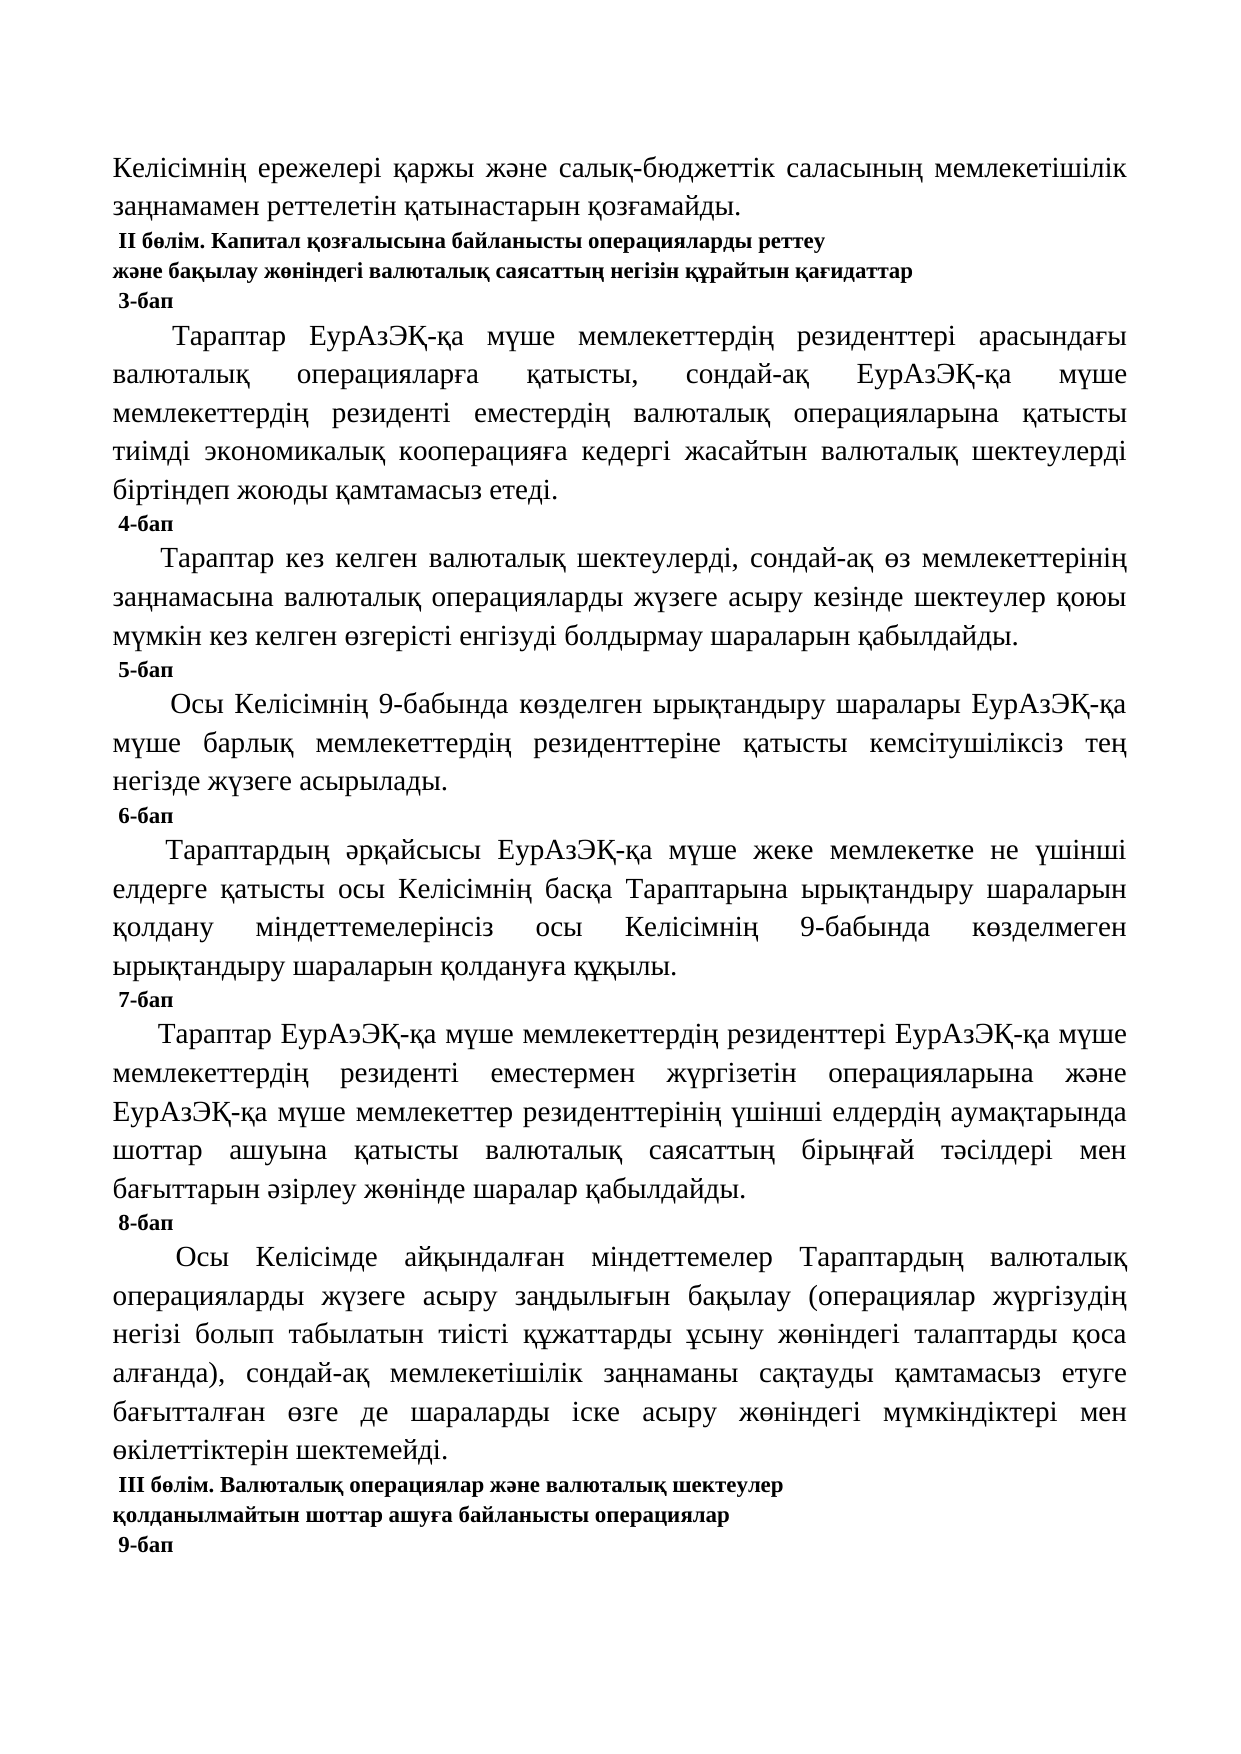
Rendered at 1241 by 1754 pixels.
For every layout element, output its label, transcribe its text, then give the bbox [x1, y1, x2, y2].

text 4-бап [112, 510, 1128, 537]
text Тараптар кез келген валюталық шектеулерді, сондай-ақ өз мемлекеттерінің заңнамасына валюталық операцияларды жүзеге асыру кезінде шектеулер қоюы мүмкін кез келген өзгерісті енгізуді болдырмау шараларын қабылдайды. [112, 541, 1128, 651]
text III бөлім. Валюталық операциялар және валюталық шектеулер қолданылмайтын шоттар ашуға байланысты операциялар [112, 1471, 1128, 1527]
text 9-бап [112, 1531, 1128, 1558]
text 3-бап [112, 287, 1128, 314]
text Осы Келісімде айқындалған міндеттемелер Тараптардың валюталық операцияларды жүзеге асыру заңдылығын бақылау (операциялар жүргізудің негізі болып табылатын тиісті құжаттарды ұсыну жөніндегі талаптарды қоса алғанда), сондай-ақ мемлекетішілік заңнаманы сақтауды қамтамасыз етуге бағытталған өзге де шараларды іске асыру жөніндегі мүмкіндіктері мен өкілеттіктерін шектемейді. [112, 1239, 1128, 1466]
text 7-бап [112, 986, 1128, 1013]
text 5-бап [112, 656, 1128, 683]
text 8-бап [112, 1209, 1128, 1236]
text Тараптардың әрқайсысы ЕурАзЭҚ-қа мүше жеке мемлекетке не үшінші елдерге қатысты осы Келісімнің басқа Тараптарына ырықтандыру шараларын қолдану міндеттемелерінсіз осы Келісімнің 9-бабында көзделмеген ырықтандыру шараларын қолдануға құқылы. [112, 832, 1128, 981]
text Тараптар ЕурАэЭҚ-қа мүше мемлекеттердің резиденттері ЕурАзЭҚ-қа мүше мемлекеттердің резиденті еместермен жүргізетін операцияларына және ЕурАзЭҚ-қа мүше мемлекеттер резиденттерінің үшінші елдердің аумақтарында шоттар ашуына қатысты валюталық саясаттың бірыңғай тәсілдері мен бағыттарын әзірлеу жөнінде шаралар қабылдайды. [112, 1017, 1128, 1204]
text Тараптар ЕурАзЭҚ-қа мүше мемлекеттердің резиденттері арасындағы валюталық операцияларға қатысты, сондай-ақ ЕурАзЭҚ-қа мүше мемлекеттердің резиденті еместердің валюталық операцияларына қатысты тиімді экономикалық кооперацияға кедергі жасайтын валюталық шектеулерді біртіндеп жоюды қамтамасыз етеді. [112, 318, 1128, 505]
text 6-бап [112, 802, 1128, 828]
text Осы Келісімнің 9-бабында көзделген ырықтандыру шаралары ЕурАзЭҚ-қа мүше барлық мемлекеттердің резиденттеріне қатысты кемсітушіліксіз тең негізде жүзеге асырылады. [112, 686, 1128, 797]
text II бөлім. Капитал қозғалысына байланысты операцияларды реттеу және бақылау жөніндегі валюталық саясаттың негізін құрайтын қағидаттар [112, 227, 1128, 284]
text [112, 150, 1128, 222]
